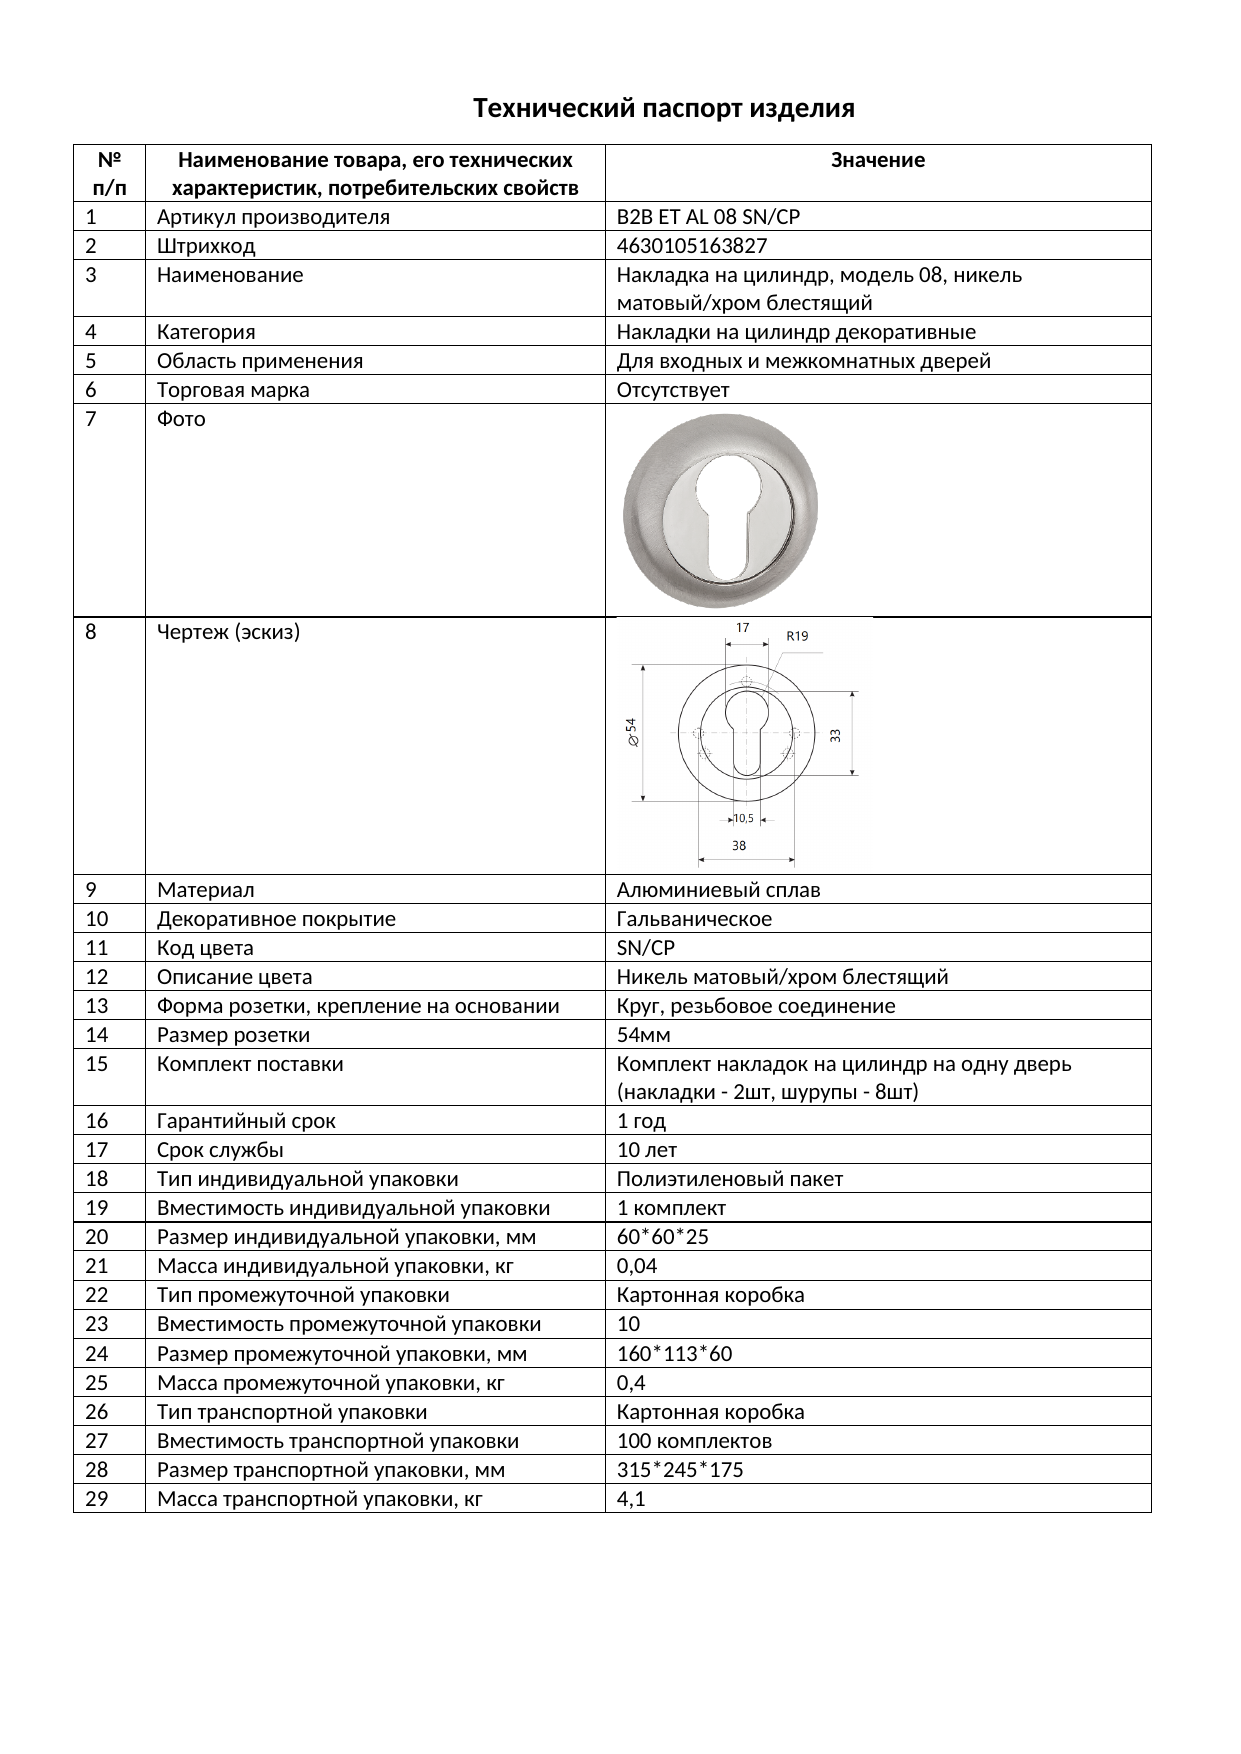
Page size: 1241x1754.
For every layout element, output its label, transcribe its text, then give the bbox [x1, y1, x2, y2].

table_cell 29 [74, 1484, 145, 1512]
table_cell 11 [74, 933, 145, 961]
table_cell 1 комплект [606, 1193, 1151, 1221]
table_cell Для входных и межкомнатных дверей [606, 346, 1151, 374]
table_cell Тип транспортной упаковки [146, 1397, 605, 1425]
table_cell Тип промежуточной упаковки [146, 1281, 605, 1308]
table_cell Материал [146, 875, 605, 903]
table_cell [874, 618, 1151, 874]
table_cell Наименование [146, 260, 605, 316]
table_cell 27 [74, 1426, 145, 1454]
table_cell Декоративное покрытие [146, 904, 605, 932]
table_cell 4630105163827 [606, 231, 1151, 259]
table_cell 15 [74, 1049, 145, 1105]
table_cell Вместимость транспортной упаковки [146, 1426, 605, 1454]
table_cell 160*113*60 [606, 1339, 1151, 1367]
table_cell [606, 404, 616, 616]
table_cell Вместимость промежуточной упаковки [146, 1310, 605, 1338]
table_cell Форма розетки, крепление на основании [146, 991, 605, 1019]
table_cell SN/CP [606, 933, 1151, 961]
table_cell Фото [146, 404, 605, 616]
table_cell Размер розетки [146, 1020, 605, 1048]
table_cell Картонная коробка [606, 1281, 1151, 1308]
table_cell Артикул производителя [146, 202, 605, 230]
table_cell Тип индивидуальной упаковки [146, 1164, 605, 1192]
table_header № п/п [74, 145, 145, 201]
table_cell Масса промежуточной упаковки, кг [146, 1368, 605, 1396]
table_header Наименование товара, его технических характеристик, потребительских свойств [146, 145, 605, 201]
text Технический паспорт изделия [177, 89, 1152, 124]
table_cell Чертеж (эскиз) [146, 618, 605, 874]
table_cell 25 [74, 1368, 145, 1396]
table_cell Размер индивидуальной упаковки, мм [146, 1223, 605, 1250]
table_cell 4,1 [606, 1484, 1151, 1512]
table_cell Картонная коробка [606, 1397, 1151, 1425]
table_cell Вместимость индивидуальной упаковки [146, 1193, 605, 1221]
table_cell Полиэтиленовый пакет [606, 1164, 1151, 1192]
table_cell 3 [74, 260, 145, 316]
table_cell 17 [74, 1135, 145, 1163]
table_cell 18 [74, 1164, 145, 1192]
table_cell Масса индивидуальной упаковки, кг [146, 1251, 605, 1279]
table_cell 100 комплектов [606, 1426, 1151, 1454]
table_cell [606, 618, 616, 874]
table_cell 10 [606, 1310, 1151, 1338]
table_cell 23 [74, 1310, 145, 1338]
table_cell 26 [74, 1397, 145, 1425]
table_cell Категория [146, 317, 605, 345]
table_cell Отсутствует [606, 375, 1151, 403]
table_header Значение [606, 145, 1151, 201]
table_cell 7 [74, 404, 145, 616]
table_cell [828, 404, 1151, 616]
table_cell 14 [74, 1020, 145, 1048]
table_cell 2 [74, 231, 145, 259]
table_cell Накладки на цилиндр декоративные [606, 317, 1151, 345]
table_cell B2B ET AL 08 SN/CP [606, 202, 1151, 230]
table_cell 13 [74, 991, 145, 1019]
table_cell Торговая марка [146, 375, 605, 403]
table_cell 8 [74, 618, 145, 874]
table_cell 28 [74, 1455, 145, 1483]
table_cell 20 [74, 1223, 145, 1250]
table_cell Комплект поставки [146, 1049, 605, 1105]
table_cell 16 [74, 1106, 145, 1134]
table_cell 21 [74, 1251, 145, 1279]
table_cell 6 [74, 375, 145, 403]
table_cell 19 [74, 1193, 145, 1221]
table_cell Накладка на цилиндр, модель 08, никель матовый/хром блестящий [606, 260, 1151, 316]
table_cell 54мм [606, 1020, 1151, 1048]
table_cell Комплект накладок на цилиндр на одну дверь (накладки - 2шт, шурупы - 8шт) [606, 1049, 1151, 1105]
table_cell 315*245*175 [606, 1455, 1151, 1483]
table_cell 10 [74, 904, 145, 932]
table_cell 22 [74, 1281, 145, 1308]
table_cell Область применения [146, 346, 605, 374]
table_cell Штрихкод [146, 231, 605, 259]
table_cell 9 [74, 875, 145, 903]
table_cell 10 лет [606, 1135, 1151, 1163]
table_cell Размер транспортной упаковки, мм [146, 1455, 605, 1483]
table_cell 1 [74, 202, 145, 230]
table_cell Гарантийный срок [146, 1106, 605, 1134]
picture [616, 404, 874, 874]
table_cell Алюминиевый сплав [606, 875, 1151, 903]
table_cell Никель матовый/хром блестящий [606, 962, 1151, 990]
table_cell 5 [74, 346, 145, 374]
table_cell Срок службы [146, 1135, 605, 1163]
table_cell Масса транспортной упаковки, кг [146, 1484, 605, 1512]
table_cell 4 [74, 317, 145, 345]
table_cell 0,04 [606, 1251, 1151, 1279]
table_cell Круг, резьбовое соединение [606, 991, 1151, 1019]
table_cell 0,4 [606, 1368, 1151, 1396]
table_cell Гальваническое [606, 904, 1151, 932]
table_cell Код цвета [146, 933, 605, 961]
table_cell Размер промежуточной упаковки, мм [146, 1339, 605, 1367]
table_cell 24 [74, 1339, 145, 1367]
table_cell 1 год [606, 1106, 1151, 1134]
table_cell 12 [74, 962, 145, 990]
table_cell 60*60*25 [606, 1223, 1151, 1250]
table_cell Описание цвета [146, 962, 605, 990]
